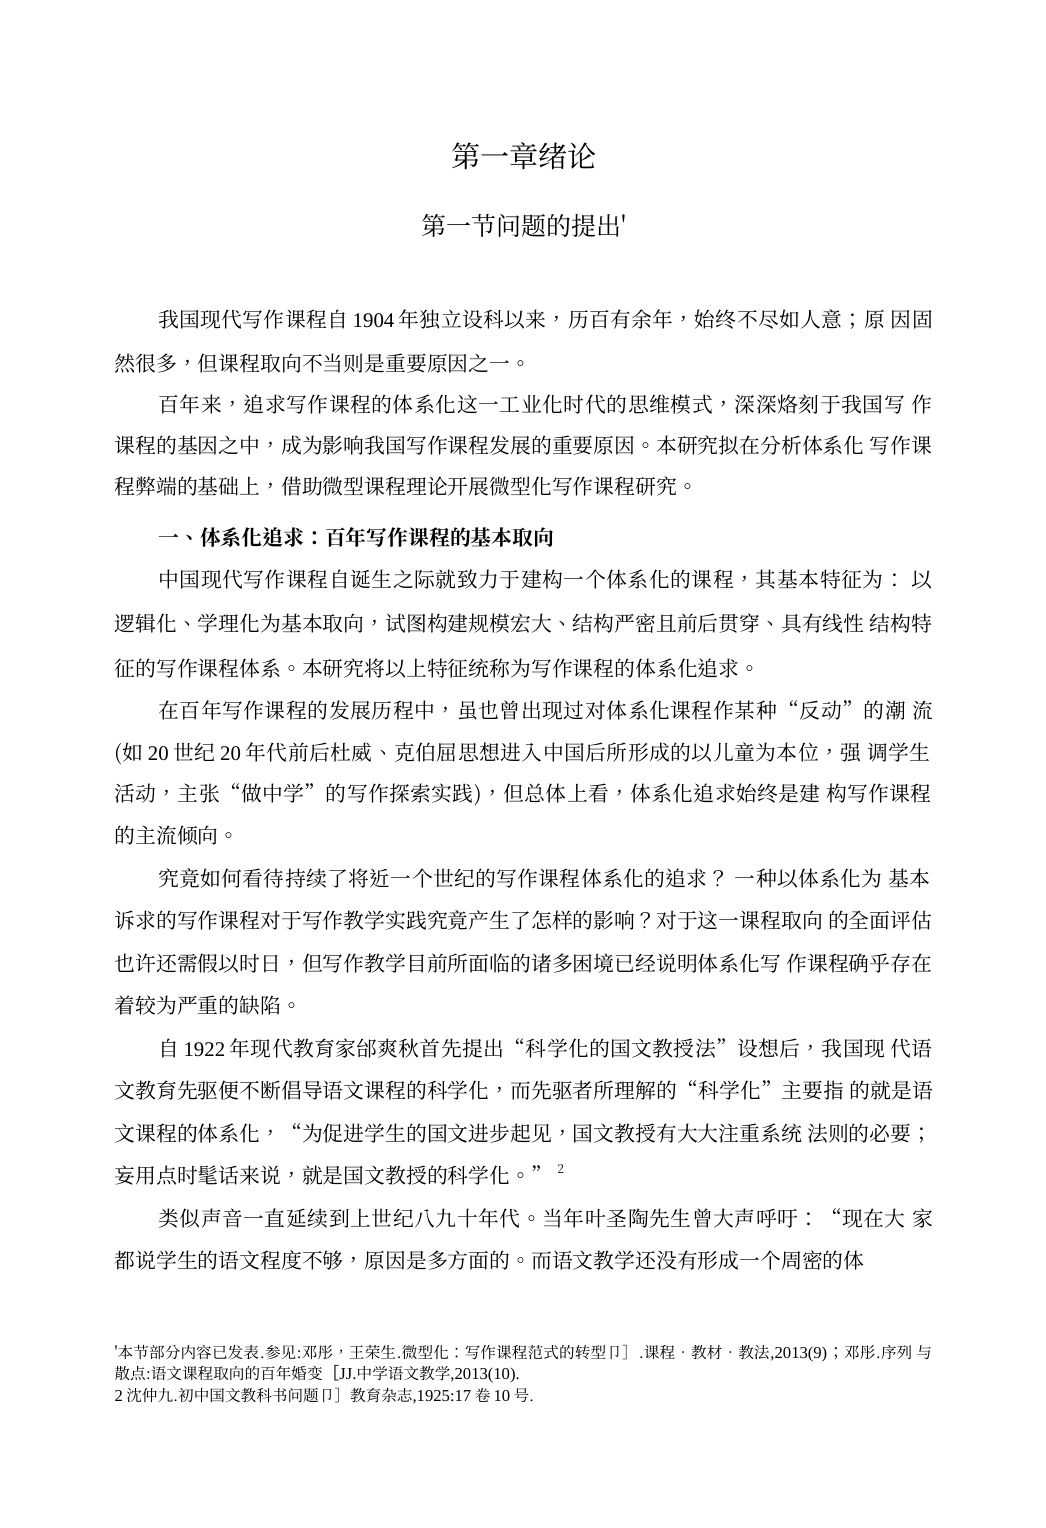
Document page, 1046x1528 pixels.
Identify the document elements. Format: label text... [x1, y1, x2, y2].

subtitle 一、体系化追求：百年写作课程的基本取向 [114, 522, 933, 552]
text 百年来，追求写作课程的体系化这一工业化时代的思维模式，深深烙刻于我国写 作课程的基因之中，成为影响我国写作课程发展的重要原因。本研究拟在分析体系化 写作课程弊端的基础上，借助微型课程理论开展微型化写作课程研究。 [114, 380, 933, 503]
subtitle 第一节问题的提出' [114, 207, 933, 243]
text 类似声音一直延续到上世纪八九十年代。当年叶圣陶先生曾大声呼吁：“现在大 家都说学生的语文程度不够，原因是多方面的。而语文教学还没有形成一个周密的体 [114, 1192, 933, 1277]
subtitle 第一章绪论 [114, 134, 933, 176]
text '本节部分内容已发表.参见:邓彤，王荣生.微型化：写作课程范式的转型卩］.课程•教材•教法,2013(9)；邓彤.序列 与散点:语文课程取向的百年婚变［JJ.中学语文教学,2013(10). [114, 1342, 933, 1383]
text 在百年写作课程的发展历程中，虽也曾出现过对体系化课程作某种“反动”的潮 流(如20世纪20年代前后杜威、克伯屈思想进入中国后所形成的以儿童为本位，强 调学生活动，主张“做中学”的写作探索实践)，但总体上看，体系化追求始终是建 构写作课程的主流倾向。 [114, 685, 933, 852]
text 自1922年现代教育家邰爽秋首先提出“科学化的国文教授法”设想后，我国现 代语文教育先驱便不断倡导语文课程的科学化，而先驱者所理解的“科学化”主要指 的就是语文课程的体系化，“为促进学生的国文进步起见，国文教授有大大注重系统 法则的必要；妄用点时髦话来说，就是国文教授的科学化。” 2 [114, 1022, 933, 1192]
text 究竟如何看待持续了将近一个世纪的写作课程体系化的追求？ 一种以体系化为 基本诉求的写作课程对于写作教学实践究竟产生了怎样的影响？对于这一课程取向 的全面评估也许还需假以时日，但写作教学目前所面临的诸多困境已经说明体系化写 作课程确乎存在着较为严重的缺陷。 [114, 852, 933, 1022]
text 2沈仲九.初中国文教科书问题卩］教育杂志,1925:17卷10号. [114, 1383, 933, 1406]
text 我国现代写作课程自1904年独立设科以来，历百有余年，始终不尽如人意；原 因固然很多，但课程取向不当则是重要原因之一。 [114, 293, 933, 380]
text 中国现代写作课程自诞生之际就致力于建构一个体系化的课程，其基本特征为： 以逻辑化、学理化为基本取向，试图构建规模宏大、结构严密且前后贯穿、具有线性 结构特征的写作课程体系。本研究将以上特征统称为写作课程的体系化追求。 [114, 552, 933, 685]
